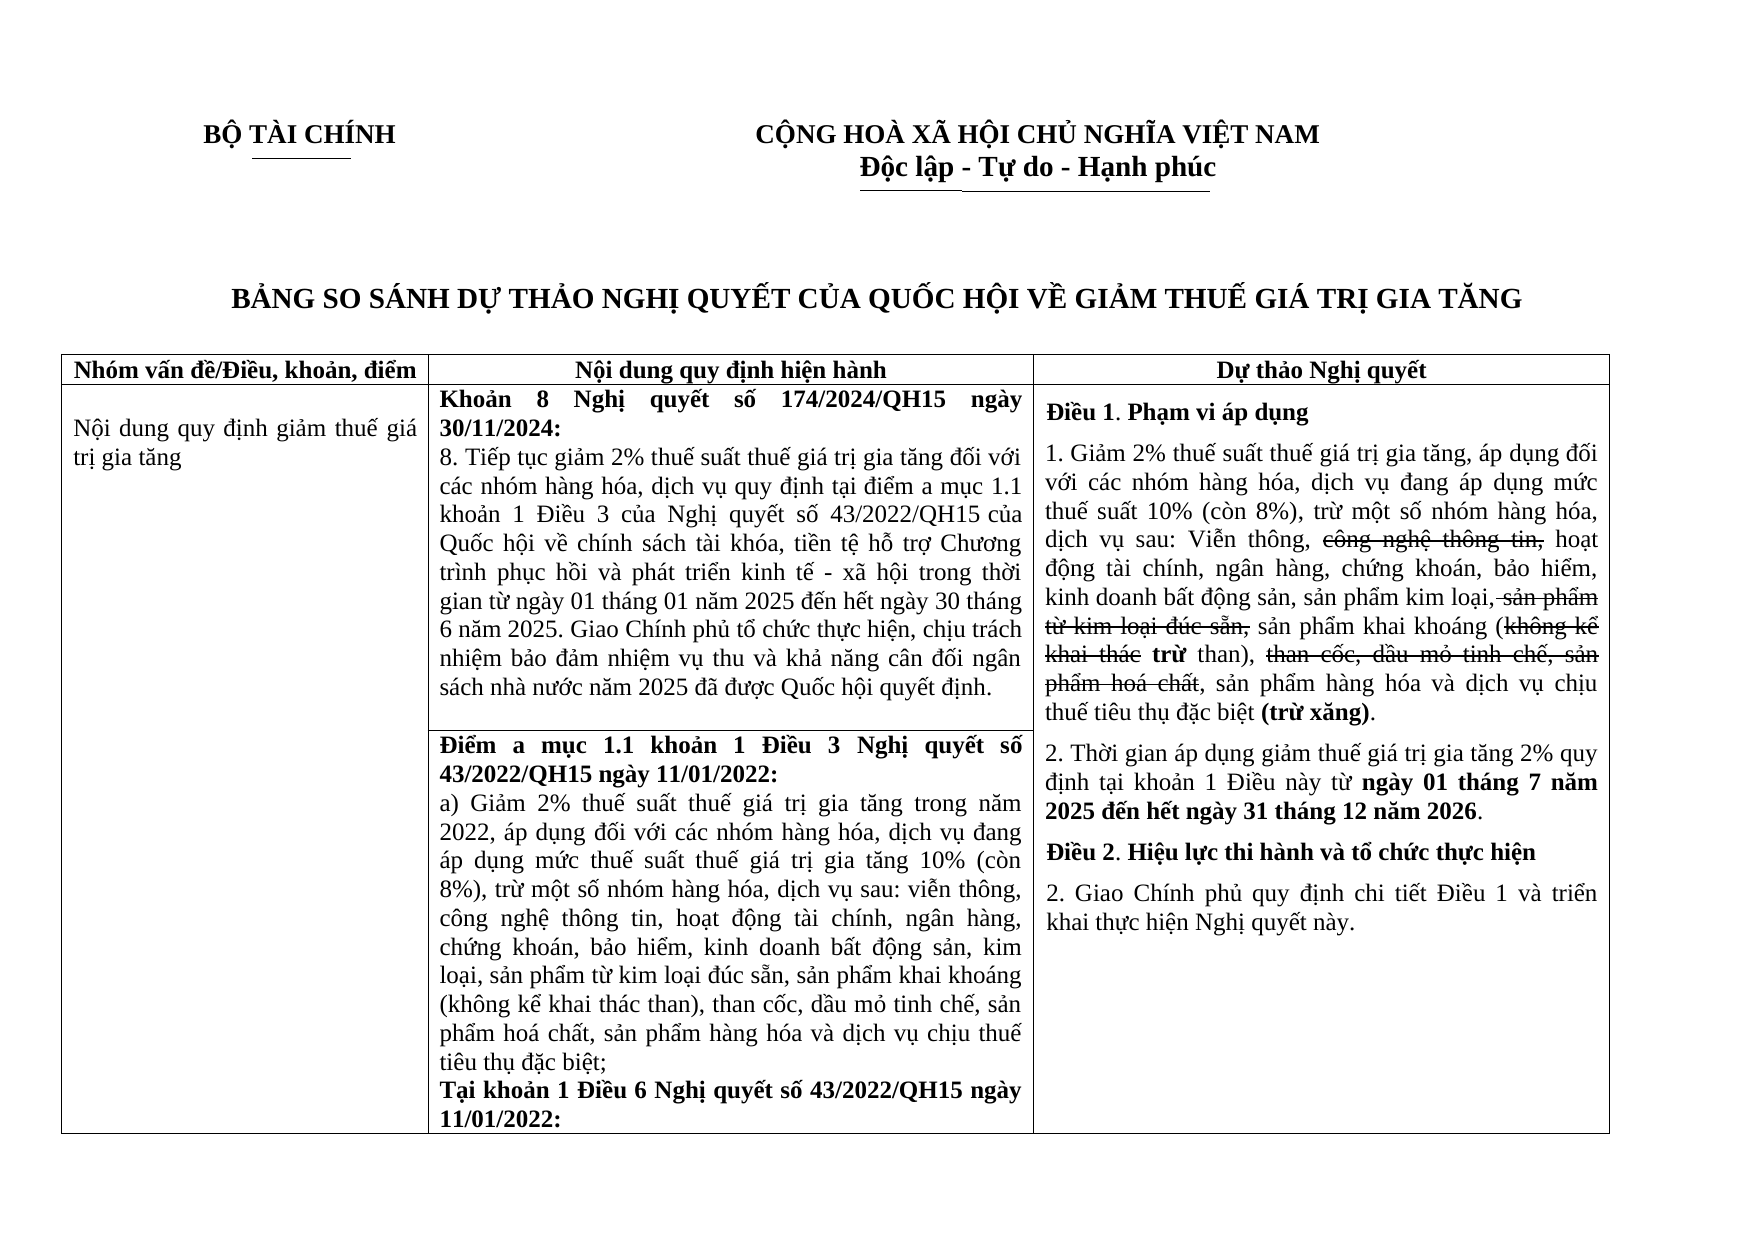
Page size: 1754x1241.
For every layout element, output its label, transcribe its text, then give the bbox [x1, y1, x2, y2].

table_cell Điều 1. Phạm vi áp dụng 1. Giảm 2% thuế suất thuế giá trị gia tăng, áp dụng đối với các nhóm hàng hóa, dịch vụ đang áp dụng mức thuế suất 10% (còn 8%), trừ một số nhóm hàng hóa, dịch vụ sau: Viễn thông, công nghệ thông tin, hoạt động tài chính, ngân hàng, chứng khoán, bảo hiểm, kinh doanh bất động sản, sản phẩm kim loại, sản phẩm từ kim loại đúc sẵn, sản phẩm khai khoáng (không kể khai thác trừ than), than cốc, dầu mỏ tinh chế, sản phẩm hoá chất, sản phẩm hàng hóa và dịch vụ chịu thuế tiêu thụ đặc biệt (trừ xăng). 2. Thời gian áp dụng giảm thuế giá trị gia tăng 2% quy định tại khoản 1 Điều này từ ngày 01 tháng 7 năm 2025 đến hết ngày 31 tháng 12 năm 2026. Điều 2. Hiệu lực thi hành và tổ chức thực hiện 2. Giao Chính phủ quy định chi tiết Điều 1 và triển khai thực hiện Nghị quyết này. [1034, 385, 1609, 1133]
table_cell Nội dung quy định giảm thuế giá trị gia tăng [62, 385, 428, 1133]
table_header Nhóm vấn đề/Điều, khoản, điểm [62, 355, 428, 383]
table_header Dự thảo Nghị quyết [1034, 355, 1609, 383]
table_cell Khoản 8 Nghị quyết số 174/2024/QH15 ngày 30/11/2024: 8. Tiếp tục giảm 2% thuế suất thuế giá trị gia tăng đối với các nhóm hàng hóa, dịch vụ quy định tại điểm a mục 1.1 khoản 1 Điều 3 của Nghị quyết số 43/2022/QH15 của Quốc hội về chính sách tài khóa, tiền tệ hỗ trợ Chương trình phục hồi và phát triển kinh tế - xã hội trong thời gian từ ngày 01 tháng 01 năm 2025 đến hết ngày 30 tháng 6 năm 2025. Giao Chính phủ tổ chức thực hiện, chịu trách nhiệm bảo đảm nhiệm vụ thu và khả năng cân đối ngân sách nhà nước năm 2025 đã được Quốc hội quyết định. [429, 385, 1033, 729]
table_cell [429, 731, 1033, 1133]
table_header CỘNG HOÀ XÃ HỘI CHỦ NGHĨA VIỆT NAM Độc lập - Tự do - Hạnh phúc [460, 118, 1615, 253]
text BẢNG SO SÁNH DỰ THẢO NGHỊ QUYẾT CỦA QUỐC HỘI VỀ GIẢM THUẾ GIÁ TRỊ GIA TĂNG [118, 282, 1636, 315]
table_header Nội dung quy định hiện hành [429, 355, 1033, 383]
table_header BỘ TÀI CHÍNH [139, 118, 460, 253]
